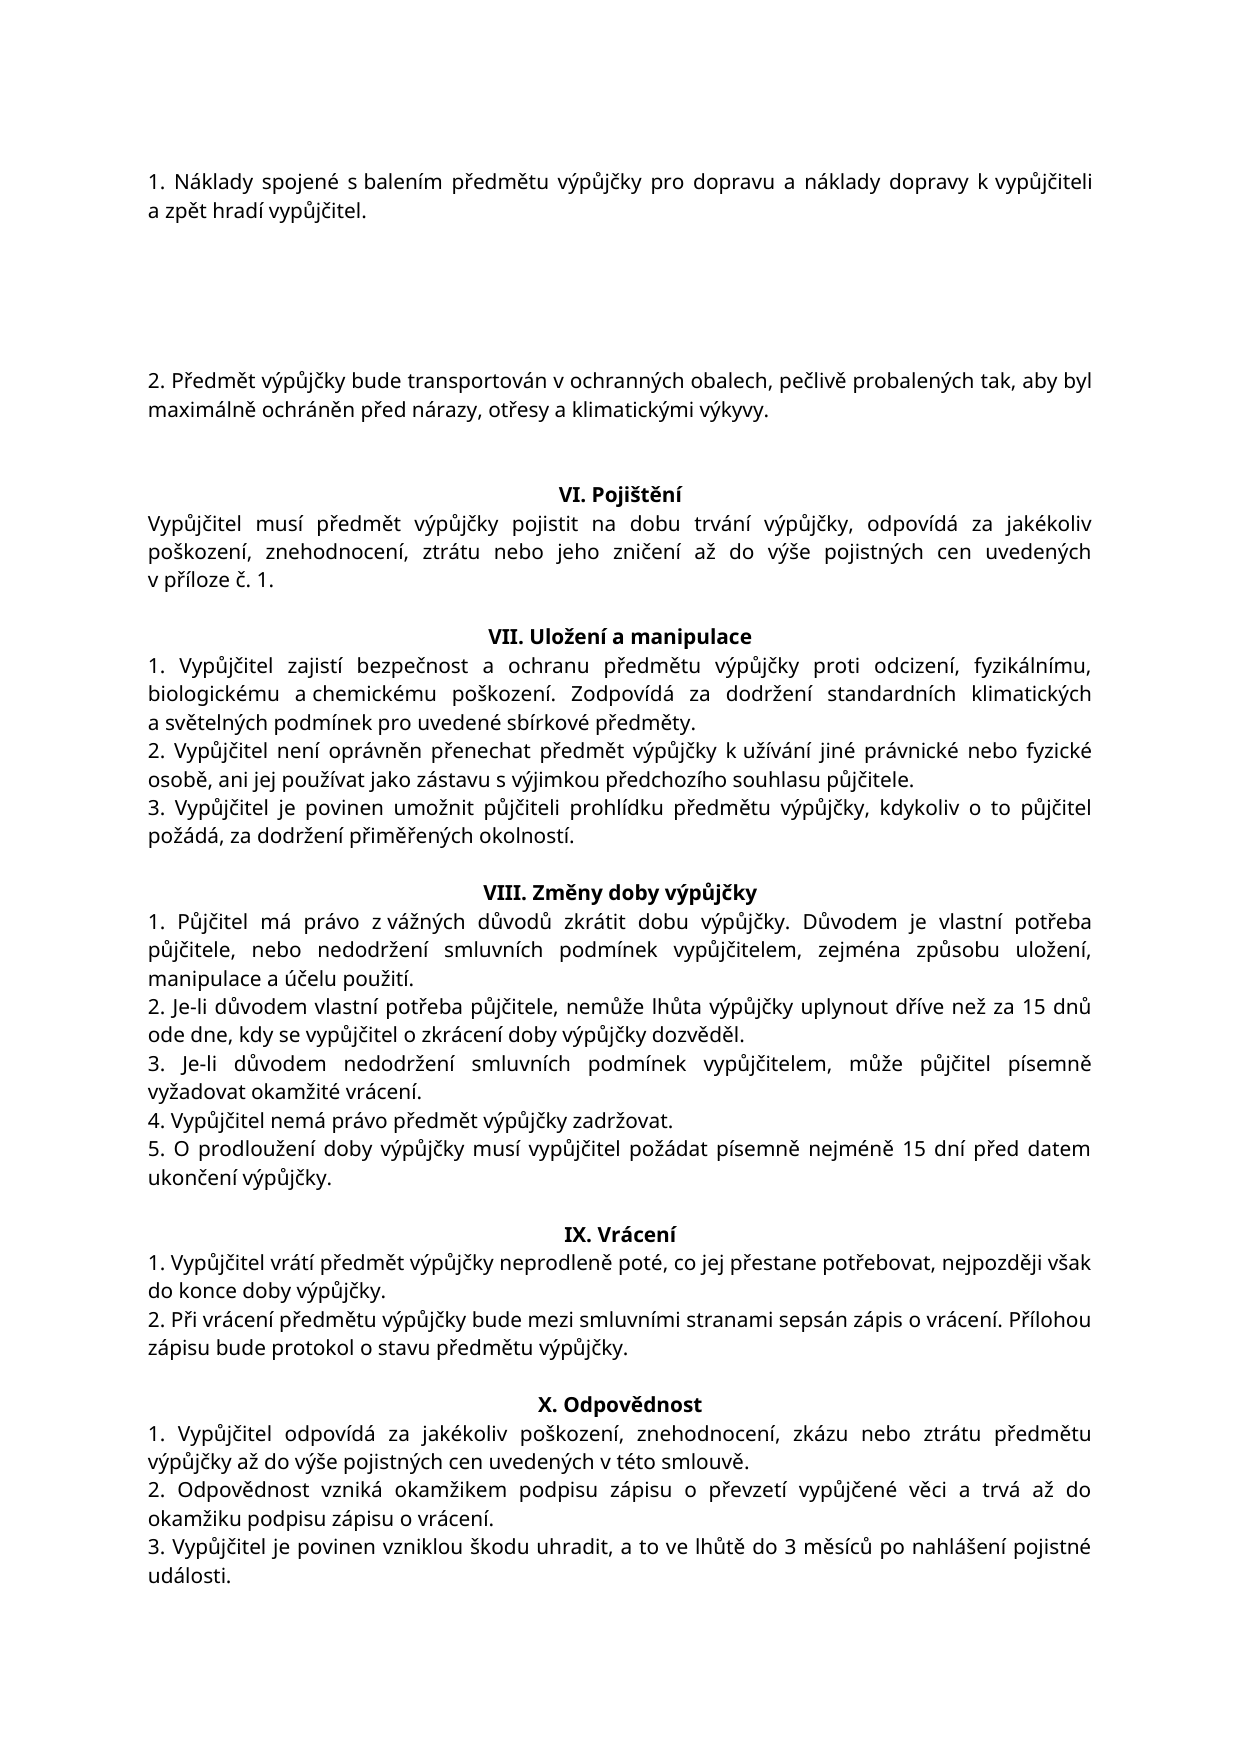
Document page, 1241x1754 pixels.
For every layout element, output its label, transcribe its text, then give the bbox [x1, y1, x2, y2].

text VIII. Změny doby výpůjčky [148, 878, 1093, 907]
text 2. Vypůjčitel není oprávněn přenechat předmět výpůjčky k užívání jiné právnické nebo fyzické osobě, ani jej používat jako zástavu s výjimkou předchozího souhlasu půjčitele. [148, 736, 1093, 793]
text 3. Vypůjčitel je povinen umožnit půjčiteli prohlídku předmětu výpůjčky, kdykoliv o to půjčitel požádá, za dodržení přiměřených okolností. [148, 793, 1093, 850]
text 3. Vypůjčitel je povinen vzniklou škodu uhradit, a to ve lhůtě do 3 měsíců po nahlášení pojistné události. [148, 1532, 1093, 1589]
text VII. Uložení a manipulace [148, 622, 1093, 651]
text 1. Náklady spojené s balením předmětu výpůjčky pro dopravu a náklady dopravy k vypůjčiteli a zpět hradí vypůjčitel. [148, 167, 1093, 224]
text 5. O prodloužení doby výpůjčky musí vypůjčitel požádat písemně nejméně 15 dní před datem ukončení výpůjčky. [148, 1134, 1093, 1191]
text 2. Je-li důvodem vlastní potřeba půjčitele, nemůže lhůta výpůjčky uplynout dříve než za 15 dnů ode dne, kdy se vypůjčitel o zkrácení doby výpůjčky dozvěděl. [148, 992, 1093, 1049]
text 2. Předmět výpůjčky bude transportován v ochranných obalech, pečlivě probalených tak, aby byl maximálně ochráněn před nárazy, otřesy a klimatickými výkyvy. [148, 367, 1093, 423]
text Vypůjčitel musí předmět výpůjčky pojistit na dobu trvání výpůjčky, odpovídá za jakékoliv poškození, znehodnocení, ztrátu nebo jeho zničení až do výše pojistných cen uvedených v příloze č. 1. [148, 509, 1093, 594]
text VI. Pojištění [148, 480, 1093, 509]
text 2. Při vrácení předmětu výpůjčky bude mezi smluvními stranami sepsán zápis o vrácení. Přílohou zápisu bude protokol o stavu předmětu výpůjčky. [148, 1305, 1093, 1362]
text 4. Vypůjčitel nemá právo předmět výpůjčky zadržovat. [148, 1106, 1093, 1134]
text 1. Vypůjčitel odpovídá za jakékoliv poškození, znehodnocení, zkázu nebo ztrátu předmětu výpůjčky až do výše pojistných cen uvedených v této smlouvě. [148, 1419, 1093, 1476]
text 1. Půjčitel má právo z vážných důvodů zkrátit dobu výpůjčky. Důvodem je vlastní potřeba půjčitele, nebo nedodržení smluvních podmínek vypůjčitelem, zejména způsobu uložení, manipulace a účelu použití. [148, 907, 1093, 992]
text 1. Vypůjčitel vrátí předmět výpůjčky neprodleně poté, co jej přestane potřebovat, nejpozději však do konce doby výpůjčky. [148, 1248, 1093, 1305]
text 1. Vypůjčitel zajistí bezpečnost a ochranu předmětu výpůjčky proti odcizení, fyzikálnímu, biologickému a chemickému poškození. Zodpovídá za dodržení standardních klimatických a světelných podmínek pro uvedené sbírkové předměty. [148, 651, 1093, 736]
text 3. Je-li důvodem nedodržení smluvních podmínek vypůjčitelem, může půjčitel písemně vyžadovat okamžité vrácení. [148, 1049, 1093, 1106]
text IX. Vrácení [148, 1220, 1093, 1248]
text X. Odpovědnost [148, 1390, 1093, 1419]
text 2. Odpovědnost vzniká okamžikem podpisu zápisu o převzetí vypůjčené věci a trvá až do okamžiku podpisu zápisu o vrácení. [148, 1476, 1093, 1532]
